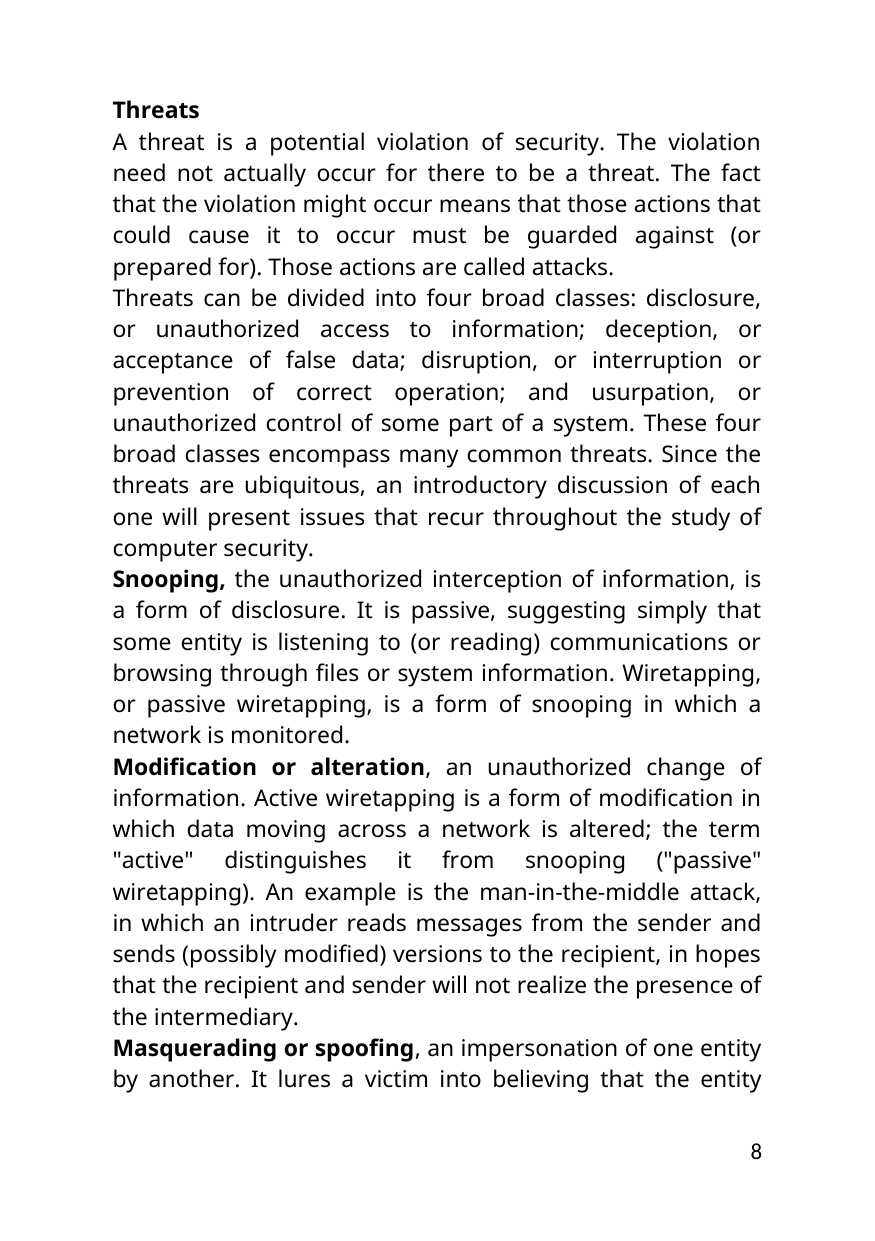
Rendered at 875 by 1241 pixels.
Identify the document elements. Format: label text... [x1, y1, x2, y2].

text Threats [112, 94, 762, 126]
text A threat is a potential violation of security. The violation need not actually occur for there to be a threat. The fact that the violation might occur means that those actions that could cause it to occur must be guarded against (or prepared for). Those actions are called attacks. [112, 126, 762, 282]
text Snooping, the unauthorized interception of information, is a form of disclosure. It is passive, suggesting simply that some entity is listening to (or reading) communications or browsing through files or system information. Wiretapping, or passive wiretapping, is a form of snooping in which a network is monitored. [112, 563, 762, 751]
text Threats can be divided into four broad classes: disclosure, or unauthorized access to information; deception, or acceptance of false data; disruption, or interruption or prevention of correct operation; and usurpation, or unauthorized control of some part of a system. These four broad classes encompass many common threats. Since the threats are ubiquitous, an introductory discussion of each one will present issues that recur throughout the study of computer security. [112, 282, 762, 563]
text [112, 1032, 762, 1094]
text Modification or alteration, an unauthorized change of information. Active wiretapping is a form of modification in which data moving across a network is altered; the term "active" distinguishes it from snooping ("passive" wiretapping). An example is the man-in-the-middle attack, in which an intruder reads messages from the sender and sends (possibly modified) versions to the recipient, in hopes that the recipient and sender will not realize the presence of the intermediary. [112, 751, 762, 1032]
